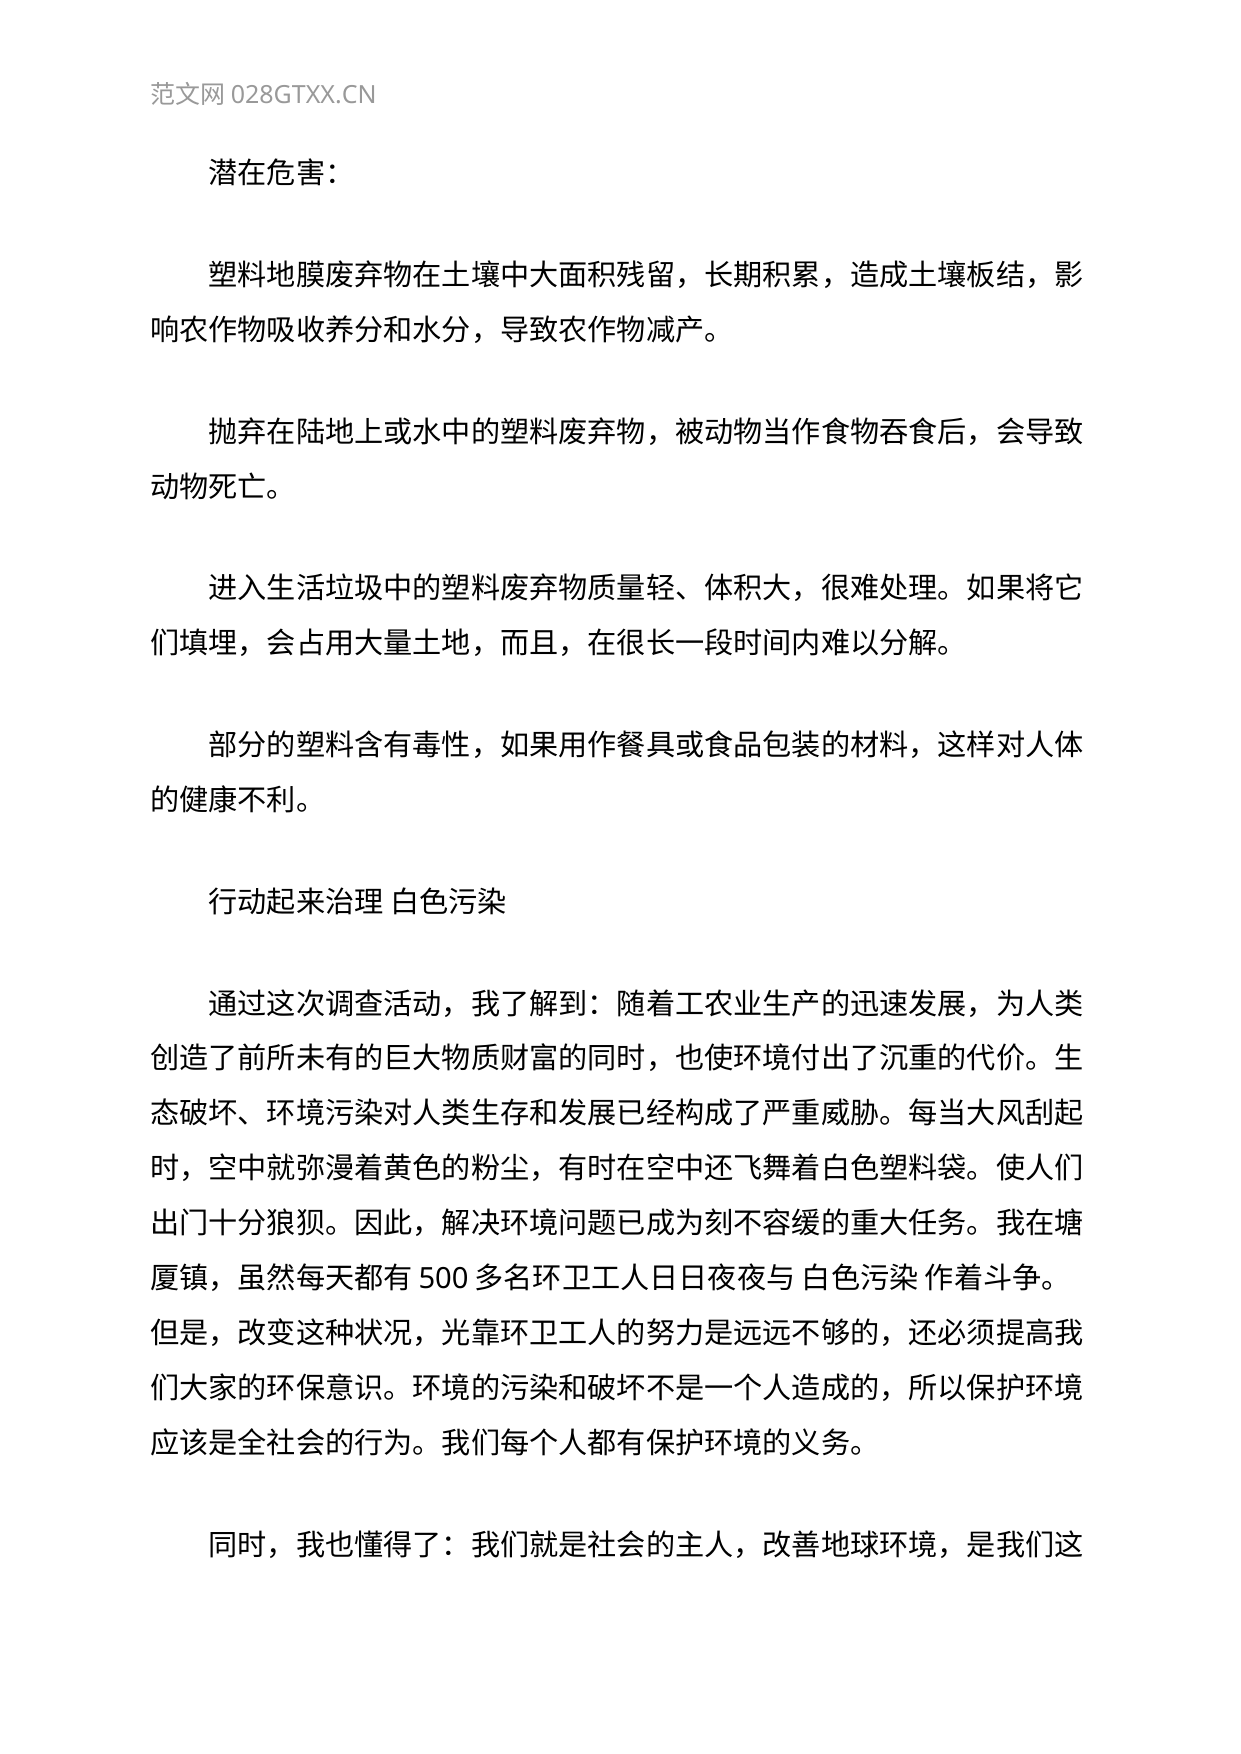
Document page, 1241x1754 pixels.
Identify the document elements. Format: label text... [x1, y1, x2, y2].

text 潜在危害： [150, 150, 1090, 192]
text 塑料地膜废弃物在土壤中大面积残留，长期积累，造成土壤板结，影响农作物吸收养分和水分，导致农作物减产。 [150, 252, 1090, 349]
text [150, 1521, 1090, 1563]
text 进入生活垃圾中的塑料废弃物质量轻、体积大，很难处理。如果将它们填埋，会占用大量土地，而且，在很长一段时间内难以分解。 [150, 565, 1090, 662]
text 抛弃在陆地上或水中的塑料废弃物，被动物当作食物吞食后，会导致动物死亡。 [150, 408, 1090, 506]
text 部分的塑料含有毒性，如果用作餐具或食品包装的材料，这样对人体的健康不利。 [150, 722, 1090, 819]
text 行动起来治理 白色污染 [150, 878, 1090, 921]
text 通过这次调查活动，我了解到：随着工农业生产的迅速发展，为人类创造了前所未有的巨大物质财富的同时，也使环境付出了沉重的代价。生态破坏、环境污染对人类生存和发展已经构成了严重威胁。每当大风刮起时，空中就弥漫着黄色的粉尘，有时在空中还飞舞着白色塑料袋。使人们出门十分狼狈。因此，解决环境问题已成为刻不容缓的重大任务。我在塘厦镇，虽然每天都有500多名环卫工人日日夜夜与 白色污染 作着斗争。但是，改变这种状况，光靠环卫工人的努力是远远不够的，还必须提高我们大家的环保意识。环境的污染和破坏不是一个人造成的，所以保护环境应该是全社会的行为。我们每个人都有保护环境的义务。 [150, 980, 1090, 1462]
